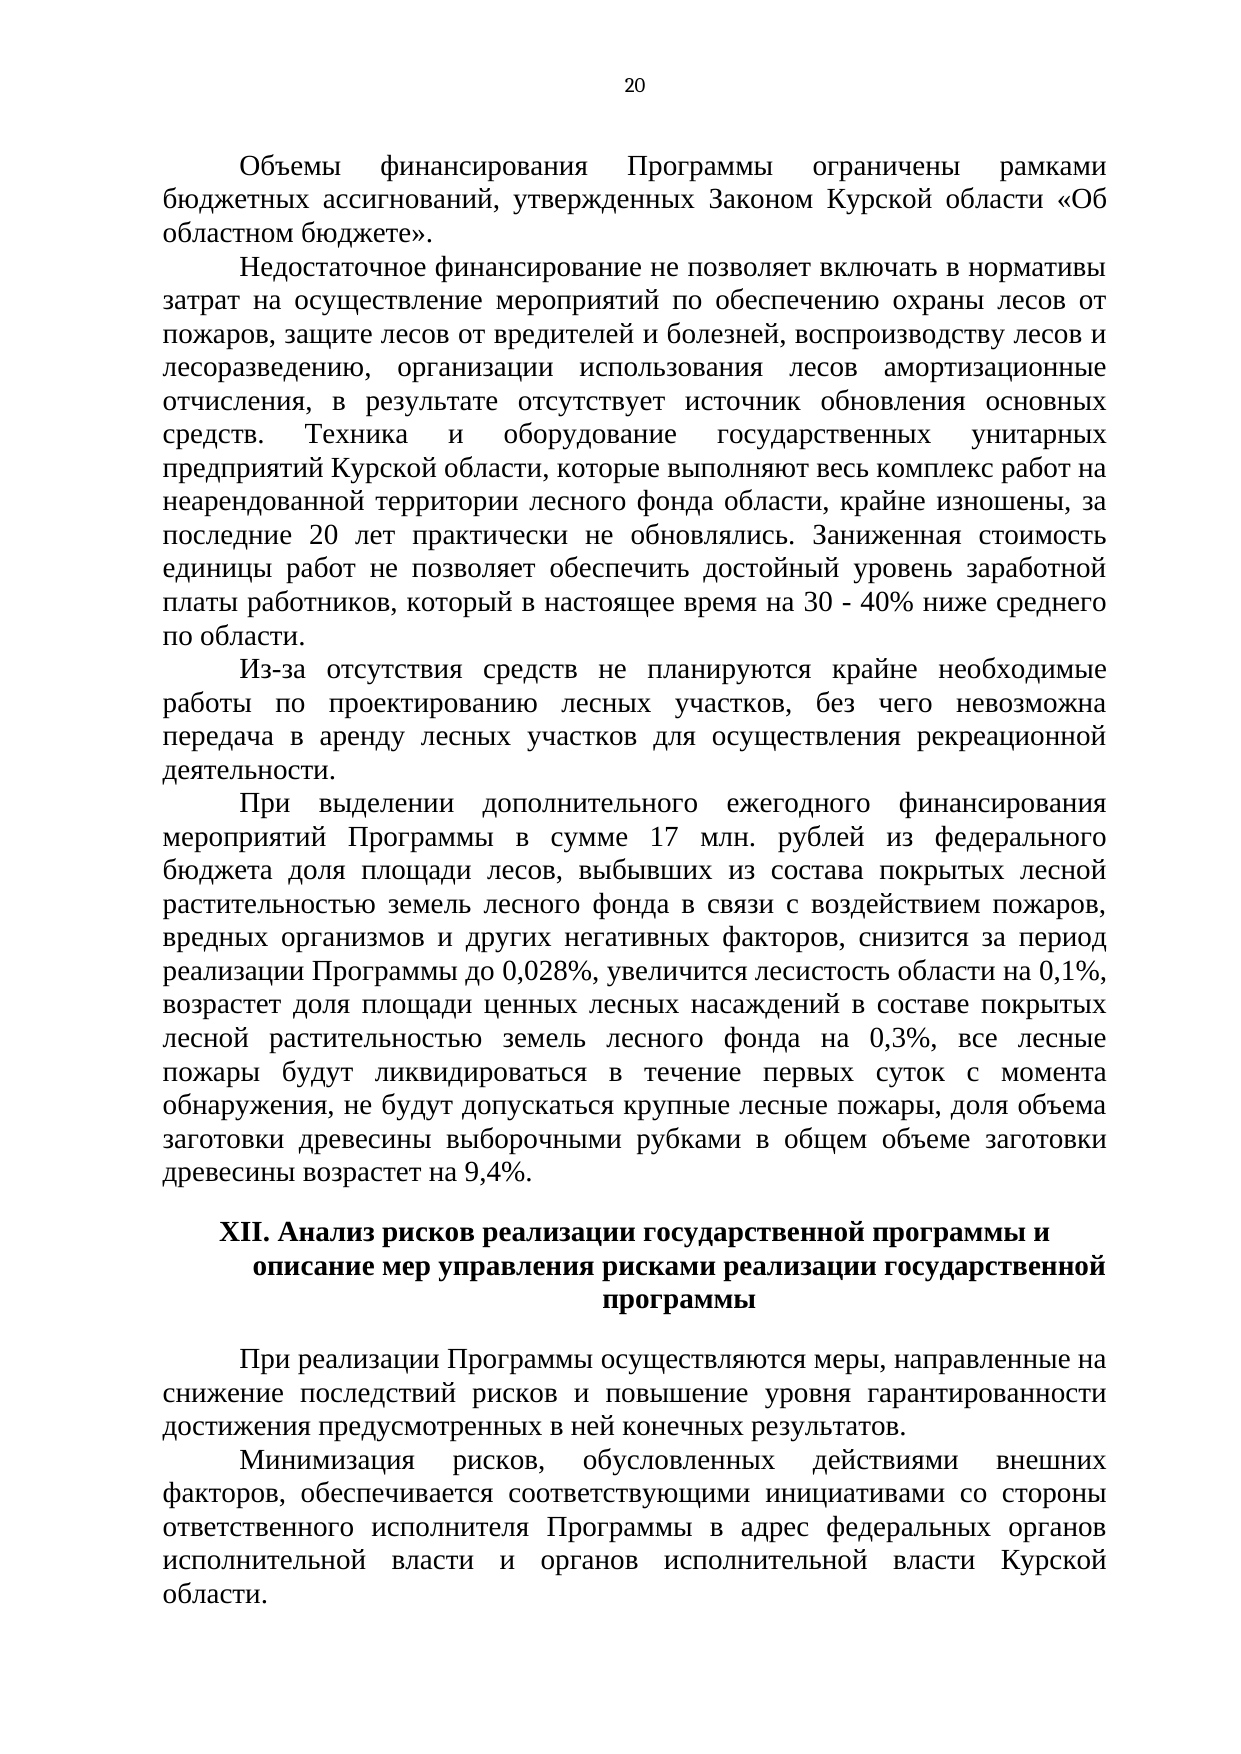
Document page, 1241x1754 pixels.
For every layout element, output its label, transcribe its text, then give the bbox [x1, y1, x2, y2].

text Недостаточное финансирование не позволяет включать в нормативы затрат на осуществление мероприятий по обеспечению охраны лесов от пожаров, защите лесов от вредителей и болезней, воспроизводству лесов и лесоразведению, организации использования лесов амортизационные отчисления, в результате отсутствует источник обновления основных средств. Техника и оборудование государственных унитарных предприятий Курской области, которые выполняют весь комплекс работ на неарендованной территории лесного фонда области, крайне изношены, за последние 20 лет практически не обновлялись. Заниженная стоимость единицы работ не позволяет обеспечить достойный уровень заработной платы работников, который в настоящее время на 30 - 40% ниже среднего по области. [162, 249, 1107, 651]
text При выделении дополнительного ежегодного финансирования мероприятий Программы в сумме 17 млн. рублей из федерального бюджета доля площади лесов, выбывших из состава покрытых лесной растительностью земель лесного фонда в связи с воздействием пожаров, вредных организмов и других негативных факторов, снизится за период реализации Программы до 0,028%, увеличится лесистость области на 0,1%, возрастет доля площади ценных лесных насаждений в составе покрытых лесной растительностью земель лесного фонда на 0,3%, все лесные пожары будут ликвидироваться в течение первых суток с момента обнаружения, не будут допускаться крупные лесные пожары, доля объема заготовки древесины выборочными рубками в общем объеме заготовки древесины возрастет на 9,4%. [162, 785, 1107, 1188]
text Из-за отсутствия средств не планируются крайне необходимые работы по проектированию лесных участков, без чего невозможна передача в аренду лесных участков для осуществления рекреационной деятельности. [162, 651, 1107, 785]
text При реализации Программы осуществляются меры, направленные на снижение последствий рисков и повышение уровня гарантированности достижения предусмотренных в ней конечных результатов. [162, 1341, 1107, 1442]
text XII. Анализ рисков реализации государственной программы и описание мер управления рисками реализации государственной программы [162, 1214, 1107, 1315]
text Объемы финансирования Программы ограничены рамками бюджетных ассигнований, утвержденных Законом Курской области «Об областном бюджете». [162, 148, 1107, 249]
text Минимизация рисков, обусловленных действиями внешних факторов, обеспечивается соответствующими инициативами со стороны ответственного исполнителя Программы в адрес федеральных органов исполнительной власти и органов исполнительной власти Курской области. [162, 1442, 1107, 1609]
